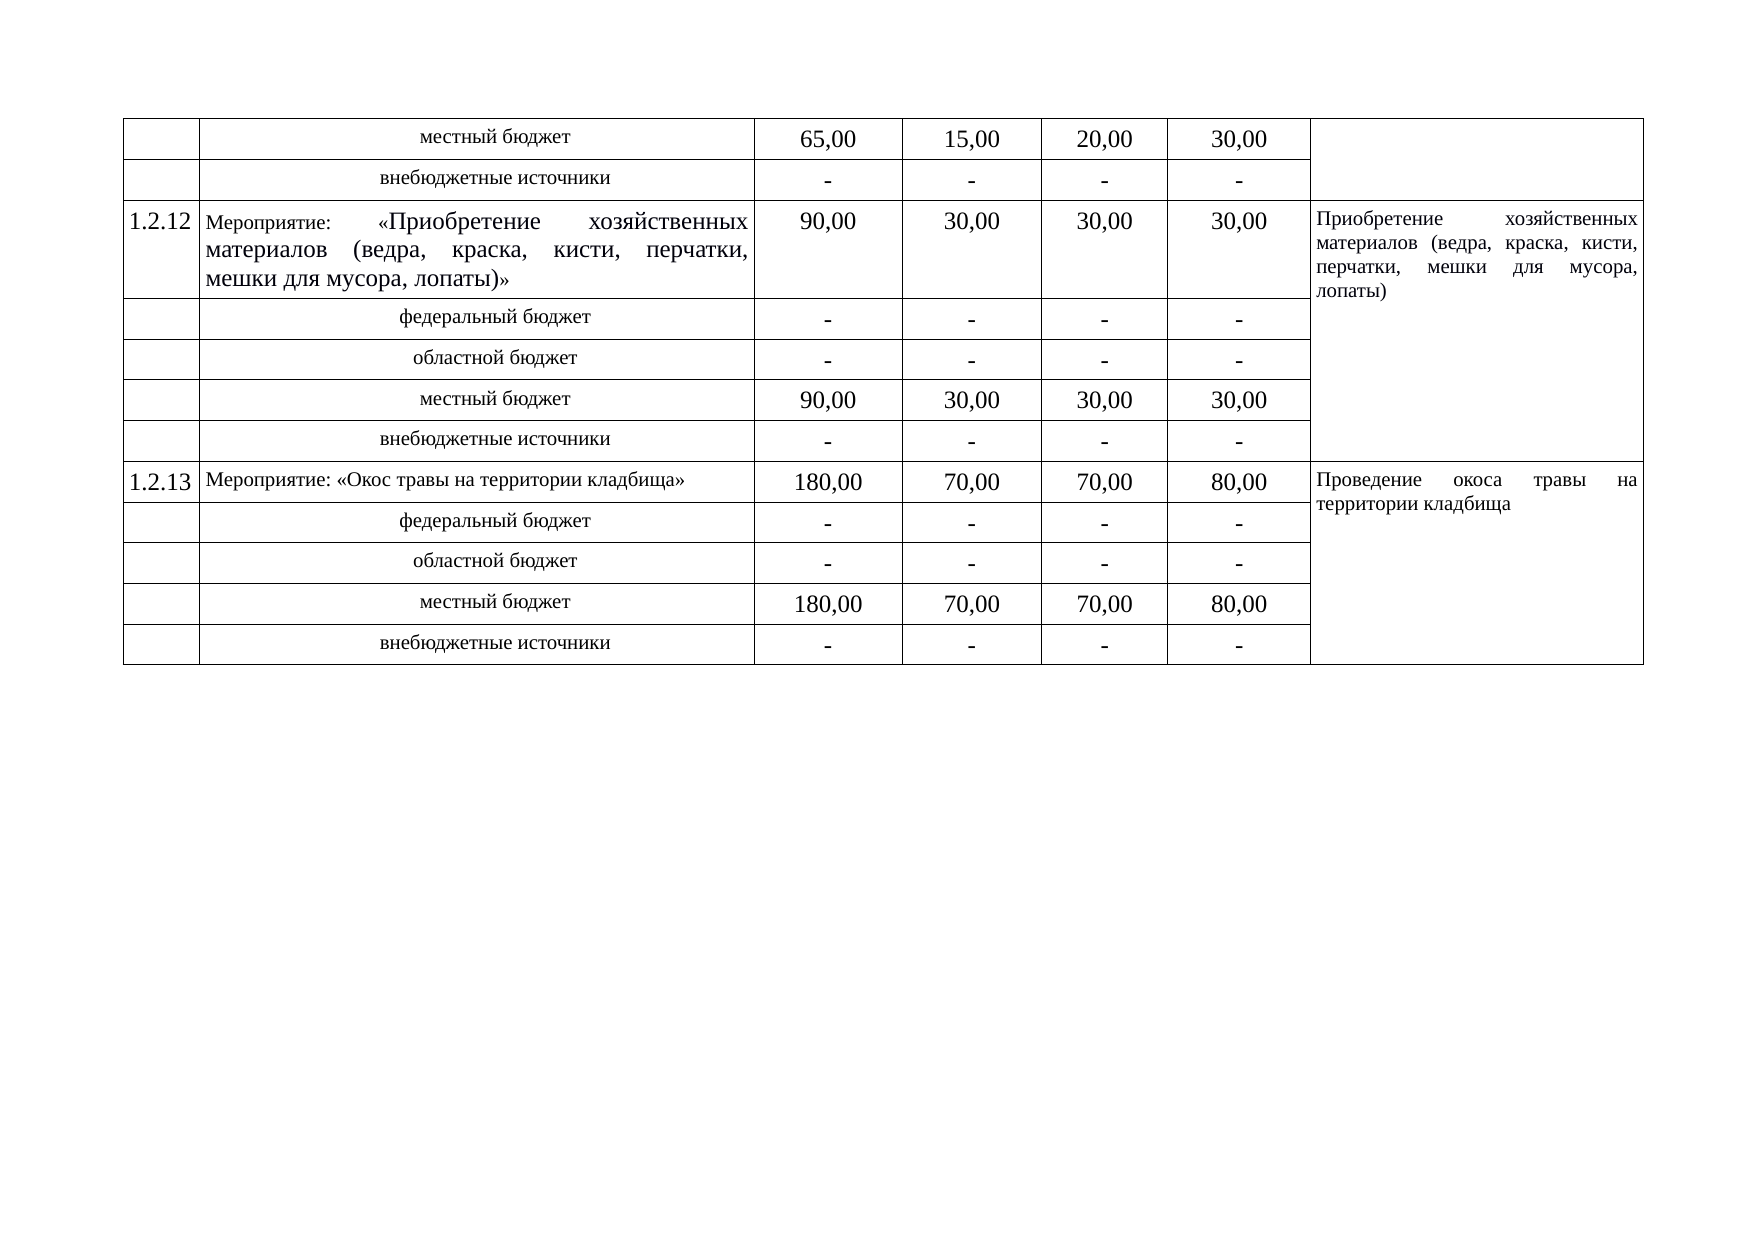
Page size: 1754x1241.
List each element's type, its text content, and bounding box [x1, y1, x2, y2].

table_cell 90,00 [755, 201, 902, 298]
table_cell внебюджетные источники [200, 160, 754, 199]
table_cell 70,00 [1042, 462, 1167, 501]
table_cell - [903, 625, 1041, 664]
table_cell [124, 160, 199, 199]
table_cell - [1168, 340, 1310, 379]
table_cell областной бюджет [200, 340, 754, 379]
table_cell 30,00 [1168, 119, 1310, 159]
table_cell - [1042, 340, 1167, 379]
table_cell - [903, 299, 1041, 338]
table_cell - [1168, 503, 1310, 542]
table_cell областной бюджет [200, 543, 754, 583]
table_cell [124, 299, 199, 338]
table_cell [124, 584, 199, 624]
table_cell 1.2.12 [124, 201, 199, 298]
table_cell [124, 503, 199, 542]
table_cell 70,00 [903, 584, 1041, 624]
table_cell 30,00 [903, 201, 1041, 298]
table_cell 70,00 [1042, 584, 1167, 624]
table_cell 30,00 [1168, 201, 1310, 298]
table_cell Мероприятие: «Окос травы на территории кладбища» [200, 462, 754, 501]
table_cell - [1042, 299, 1167, 338]
table_cell [124, 625, 199, 664]
table_cell - [755, 543, 902, 583]
table_cell местный бюджет [200, 119, 754, 159]
table_cell 20,00 [1042, 119, 1167, 159]
table_cell местный бюджет [200, 380, 754, 420]
table_cell 90,00 [755, 380, 902, 420]
table_cell 30,00 [1042, 201, 1167, 298]
table_cell 80,00 [1168, 584, 1310, 624]
table_cell 80,00 [1168, 462, 1310, 501]
table_cell - [903, 421, 1041, 461]
table_cell местный бюджет [200, 584, 754, 624]
table_cell - [903, 503, 1041, 542]
table_cell федеральный бюджет [200, 503, 754, 542]
table_cell [124, 380, 199, 420]
table_cell - [1042, 543, 1167, 583]
table_cell 1.2.13 [124, 462, 199, 501]
table_cell Мероприятие: «Приобретение хозяйственных материалов (ведра, краска, кисти, перчатки, мешки для мусора, лопаты)» [200, 201, 754, 298]
table_cell - [1168, 543, 1310, 583]
table_cell - [1168, 160, 1310, 199]
table_cell - [1168, 299, 1310, 338]
table_cell - [755, 625, 902, 664]
table_cell 30,00 [1168, 380, 1310, 420]
table_cell [124, 340, 199, 379]
table_cell - [1042, 160, 1167, 199]
table_cell - [1168, 421, 1310, 461]
table_cell - [755, 160, 902, 199]
table_cell Проведение окоса травы на территории кладбища [1311, 462, 1643, 664]
table_cell [124, 119, 199, 159]
table_cell - [755, 340, 902, 379]
table_cell внебюджетные источники [200, 421, 754, 461]
table_cell - [755, 421, 902, 461]
table_cell 15,00 [903, 119, 1041, 159]
table_cell федеральный бюджет [200, 299, 754, 338]
table_cell - [1042, 625, 1167, 664]
table_cell - [755, 503, 902, 542]
table_cell - [1042, 503, 1167, 542]
table_cell - [903, 340, 1041, 379]
table_cell 180,00 [755, 462, 902, 501]
table_cell Приобретение хозяйственных материалов (ведра, краска, кисти, перчатки, мешки для мусора, лопаты) [1311, 201, 1643, 461]
table_cell [124, 421, 199, 461]
table_cell 180,00 [755, 584, 902, 624]
table_cell внебюджетные источники [200, 625, 754, 664]
table_cell 70,00 [903, 462, 1041, 501]
table_cell 30,00 [1042, 380, 1167, 420]
table_cell 30,00 [903, 380, 1041, 420]
table_cell - [903, 160, 1041, 199]
table_cell - [903, 543, 1041, 583]
table_cell - [1042, 421, 1167, 461]
table_cell - [1168, 625, 1310, 664]
table_cell 65,00 [755, 119, 902, 159]
table_cell [124, 543, 199, 583]
table_cell - [755, 299, 902, 338]
